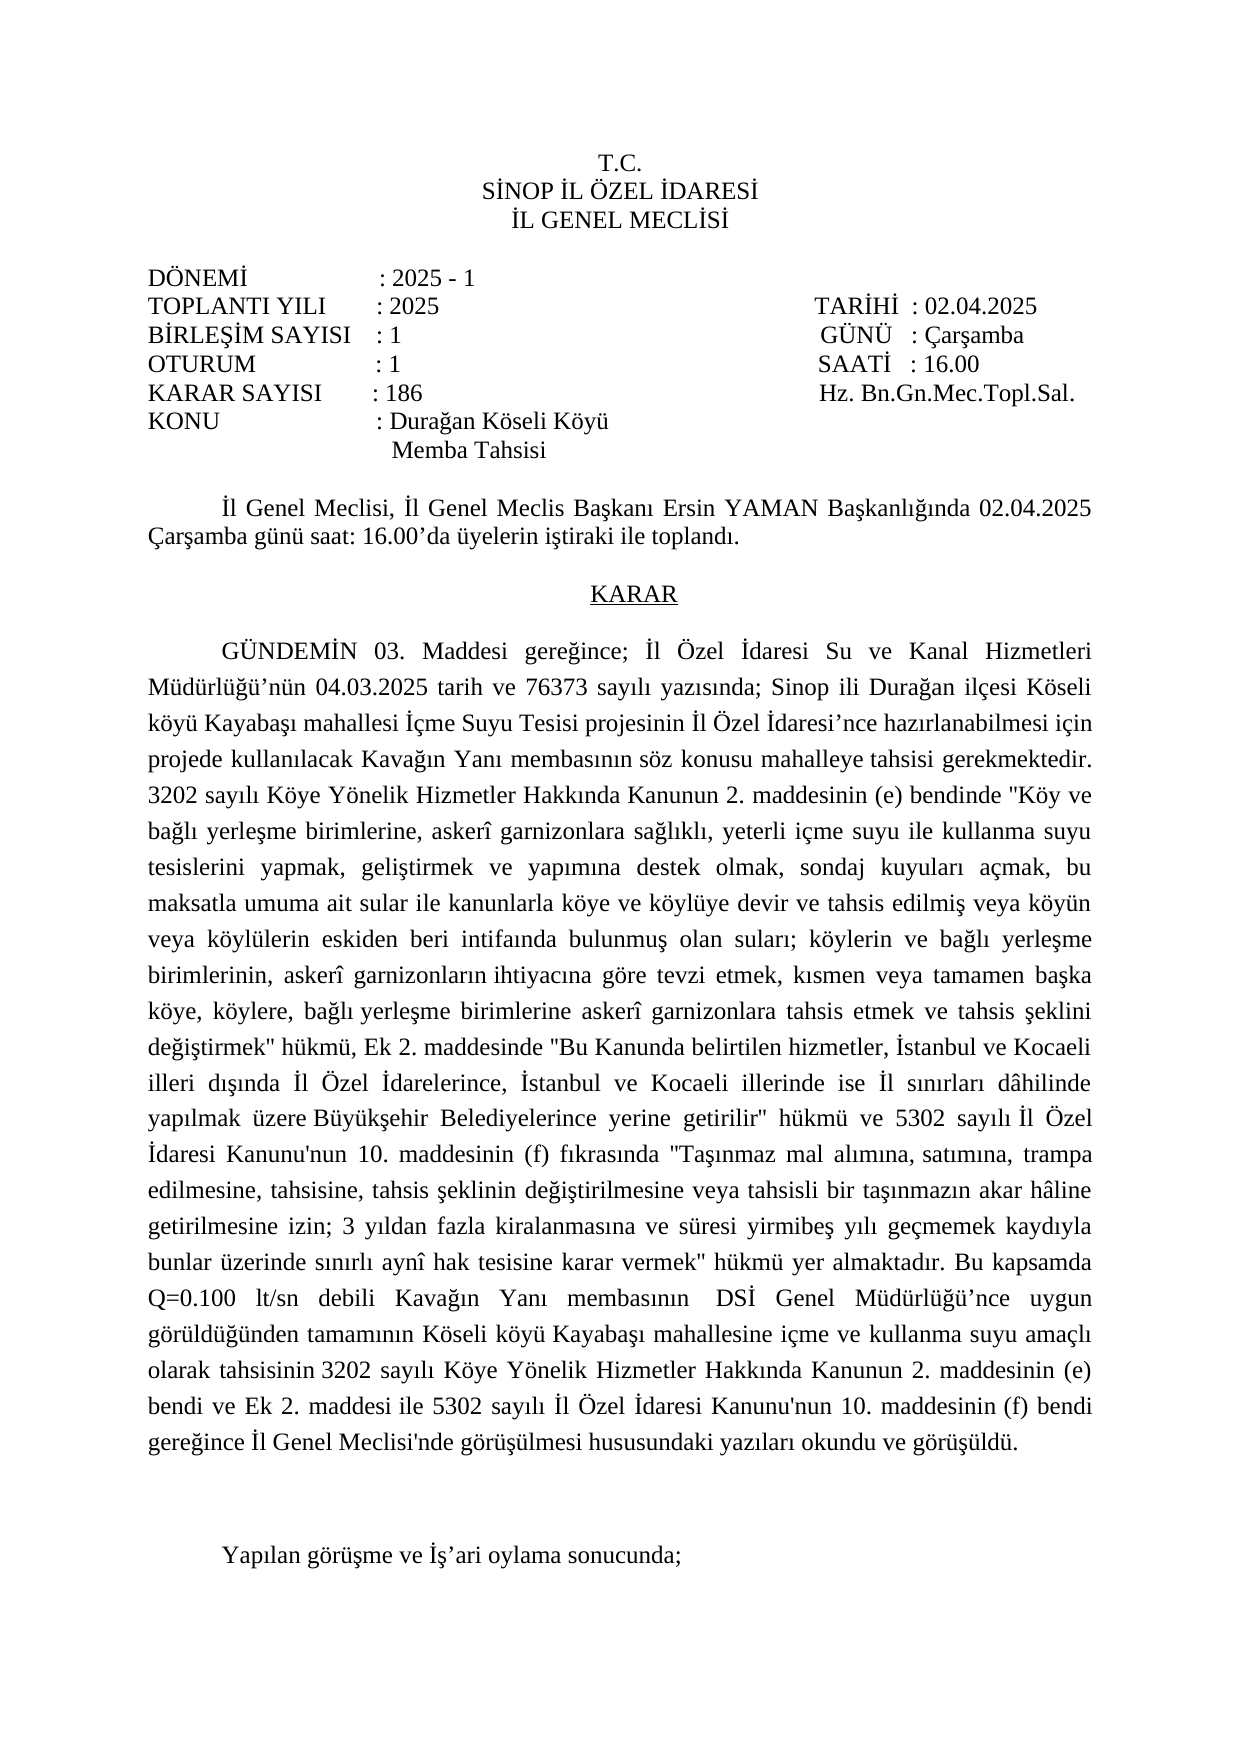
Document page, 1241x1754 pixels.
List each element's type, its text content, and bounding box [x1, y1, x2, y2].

text İl Genel Meclisi, İl Genel Meclis Başkanı Ersin YAMAN Başkanlığında 02.04.2025 Çarşamba günü saat: 16.00’da üyelerin iştiraki ile toplandı. [148, 493, 1093, 550]
text OTURUM : 1 SAATİ : 16.00 [148, 349, 1093, 378]
text Yapılan görüşme ve İş’ari oylama sonucunda; [148, 1541, 1093, 1569]
text BİRLEŞİM SAYISI : 1 GÜNÜ : Çarşamba [148, 320, 1093, 349]
text DÖNEMİ : 2025 - 1 [148, 263, 1093, 291]
text T.C. [148, 148, 1093, 176]
text KARAR [516, 579, 1093, 608]
text SİNOP İL ÖZEL İDARESİ [148, 176, 1093, 205]
text GÜNDEMİN 03. Maddesi gereğince; İl Özel İdaresi Su ve Kanal Hizmetleri Müdürlüğü’nün 04.03.2025 tarih ve 76373 sayılı yazısında; Sinop ili Durağan ilçesi Köseli köyü Kayabaşı mahallesi İçme Suyu Tesisi projesinin İl Özel İdaresi’nce hazırlanabilmesi için projede kullanılacak Kavağın Yanı membasının söz konusu mahalleye tahsisi gerekmektedir. 3202 sayılı Köye Yönelik Hizmetler Hakkında Kanunun 2. maddesinin (e) bendinde ''Köy ve bağlı yerleşme birimlerine, askerî garnizonlara sağlıklı, yeterli içme suyu ile kullanma suyu tesislerini yapmak, geliştirmek ve yapımına destek olmak, sondaj kuyuları açmak, bu maksatla umuma ait sular ile kanunlarla köye ve köylüye devir ve tahsis edilmiş veya köyün veya köylülerin eskiden beri intifaında bulunmuş olan suları; köylerin ve bağlı yerleşme birimlerinin, askerî garnizonların ihtiyacına göre tevzi etmek, kısmen veya tamamen başka köye, köylere, bağlı yerleşme birimlerine askerî garnizonlara tahsis etmek ve tahsis şeklini değiştirmek'' hükmü, Ek 2. maddesinde ''Bu Kanunda belirtilen hizmetler, İstanbul ve Kocaeli illeri dışında İl Özel İdarelerince, İstanbul ve Kocaeli illerinde ise İl sınırları dâhilinde yapılmak üzere Büyükşehir Belediyelerince yerine getirilir'' hükmü ve 5302 sayılı İl Özel İdaresi Kanunu'nun 10. maddesinin (f) fıkrasında ''Taşınmaz mal alımına, satımına, trampa edilmesine, tahsisine, tahsis şeklinin değiştirilmesine veya tahsisli bir taşınmazın akar hâline getirilmesine izin; 3 yıldan fazla kiralanmasına ve süresi yirmibeş yılı geçmemek kaydıyla bunlar üzerinde sınırlı aynî hak tesisine karar vermek'' hükmü yer almaktadır. Bu kapsamda Q=0.100 lt/sn debili Kavağın Yanı membasının DSİ Genel Müdürlüğü’nce uygun görüldüğünden tamamının Köseli köyü Kayabaşı mahallesine içme ve kullanma suyu amaçlı olarak tahsisinin 3202 sayılı Köye Yönelik Hizmetler Hakkında Kanunun 2. maddesinin (e) bendi ve Ek 2. maddesi ile 5302 sayılı İl Özel İdaresi Kanunu'nun 10. maddesinin (f) bendi gereğince İl Genel Meclisi'nde görüşülmesi hususundaki yazıları okundu ve görüşüldü. [148, 636, 1093, 1456]
text İL GENEL MECLİSİ [148, 205, 1093, 234]
text KONU : Durağan Köseli Köyü Memba Tahsisi [148, 406, 1093, 464]
text KARAR SAYISI : 186 Hz. Bn.Gn.Mec.Topl.Sal. [148, 378, 1093, 406]
text TOPLANTI YILI : 2025 TARİHİ : 02.04.2025 [148, 291, 1093, 320]
